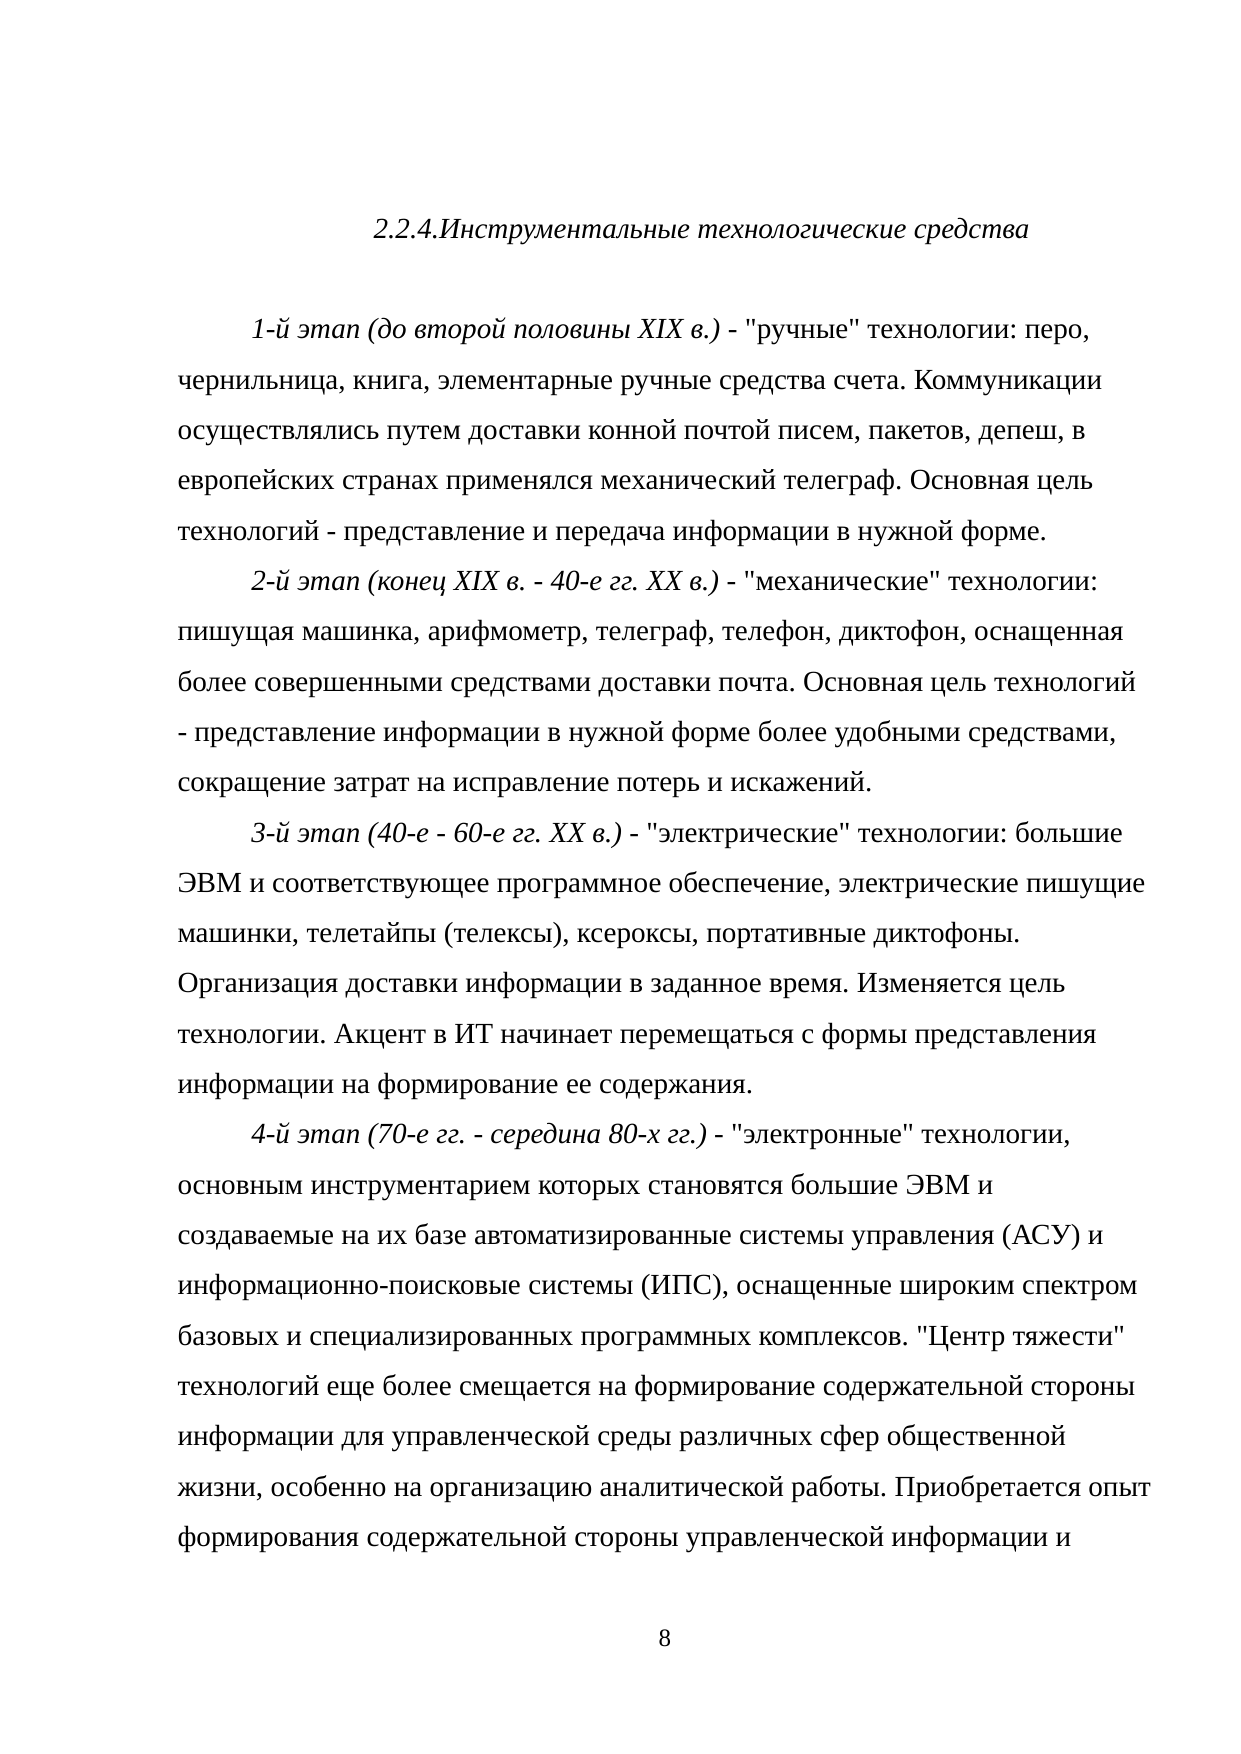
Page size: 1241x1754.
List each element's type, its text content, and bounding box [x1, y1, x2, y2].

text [177, 1117, 1152, 1553]
text 2.2.4.Инструментальные технологические средства [177, 211, 1152, 244]
text 3-й этап (40-е - 60-е гг. XX в.) - "электрические" технологии: большие ЭВМ и соответствующее программное обеспечение, электрические пишущие машинки, телетайпы (телексы), ксероксы, портативные диктофоны. Организация доставки информации в заданное время. Изменяется цель технологии. Акцент в ИТ начинает перемещаться с формы представления информации на формирование ее содержания. [177, 815, 1152, 1100]
text 2-й этап (конец XIX в. - 40-е гг. ХХ в.) - "механические" технологии: пишущая машинка, арифмометр, телеграф, телефон, диктофон, оснащенная более совершенными средствами доставки почта. Основная цель технологий - представление информации в нужной форме более удобными средствами, сокращение затрат на исправление потерь и искажений. [177, 563, 1152, 798]
text 1-й этап (до второй половины XIX в.) - "ручные" технологии: перо, чернильница, книга, элементарные ручные средства счета. Коммуникации осуществлялись путем доставки конной почтой писем, пакетов, депеш, в европейских странах применялся механический телеграф. Основная цель технологий - представление и передача информации в нужной форме. [177, 312, 1152, 546]
